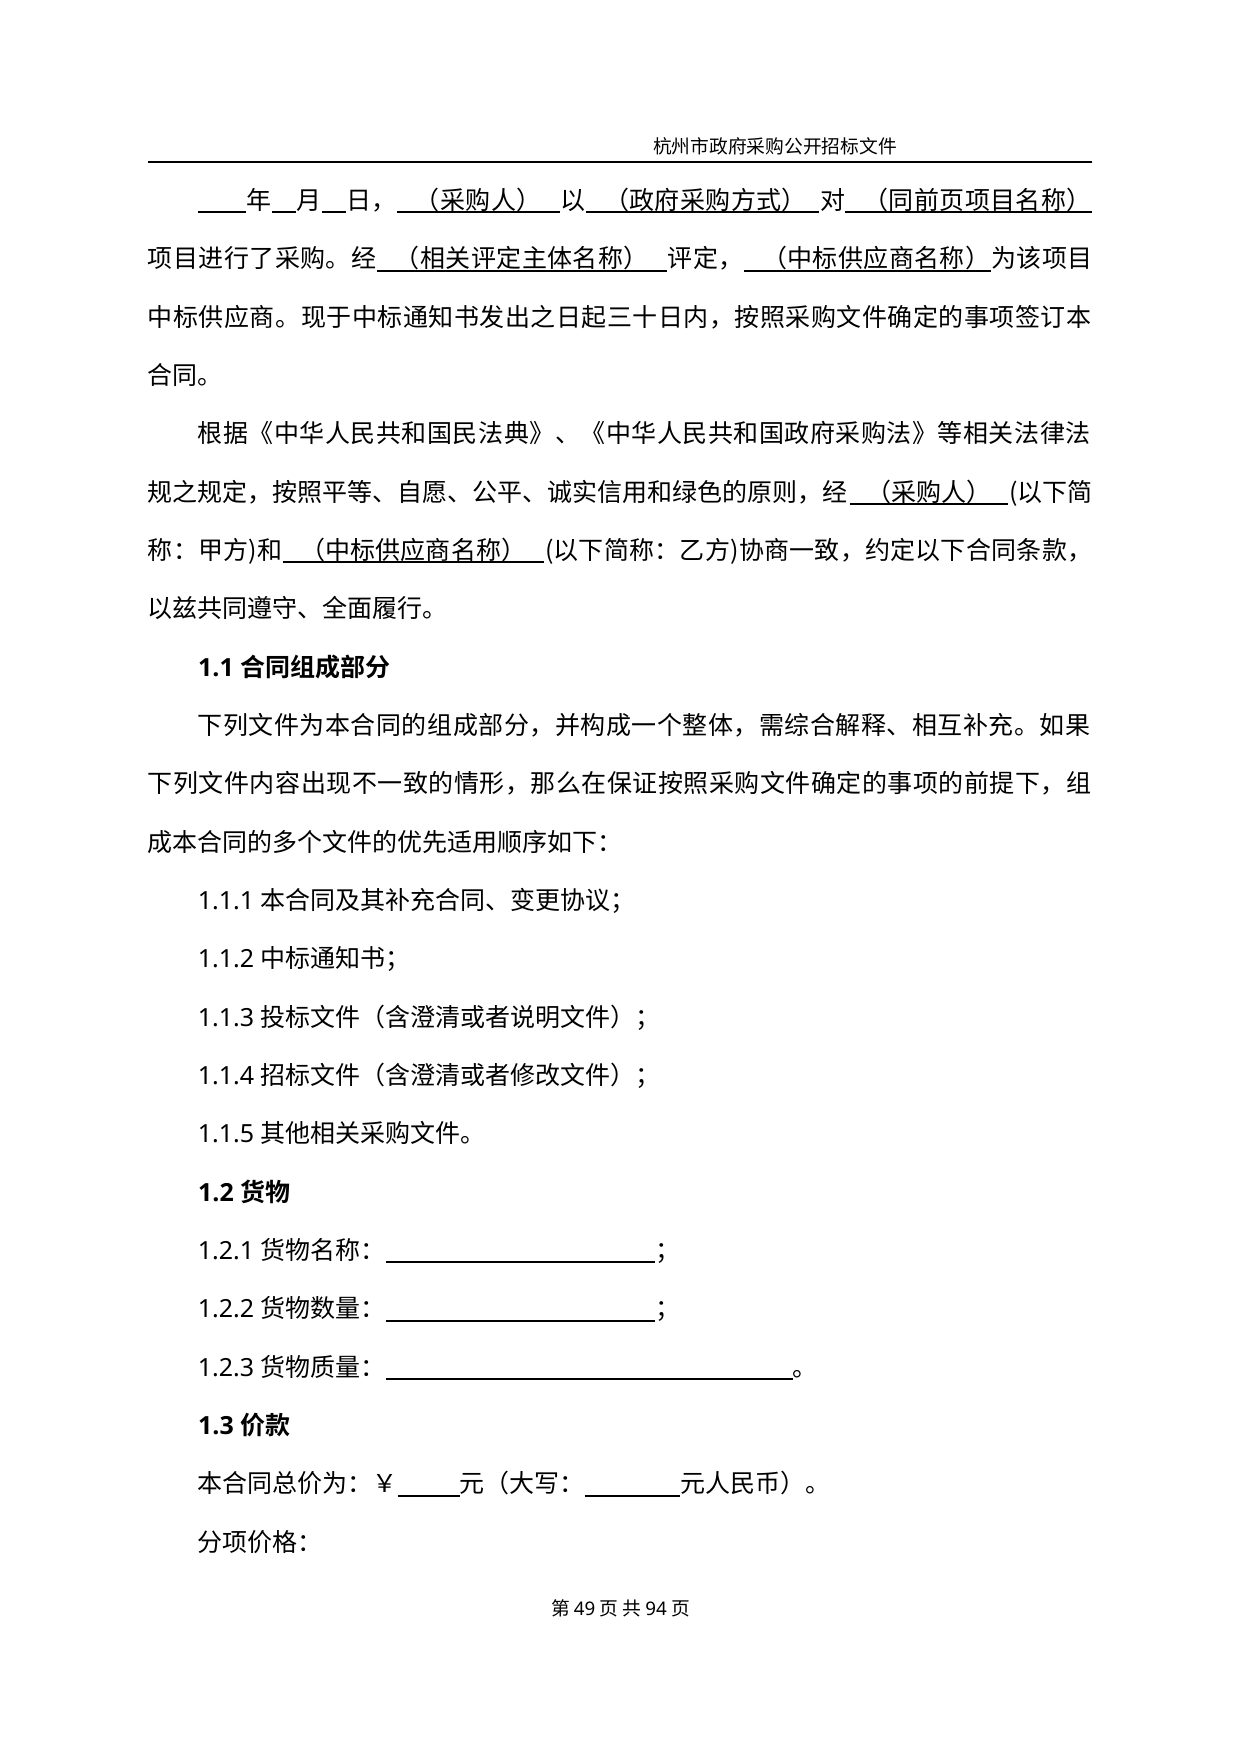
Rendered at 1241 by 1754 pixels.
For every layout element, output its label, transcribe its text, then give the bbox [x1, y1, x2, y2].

text 本合同总价为：￥ 元（大写： 元人民币）。 [148, 1446, 1092, 1504]
text 1.2.1 货物名称： ； [148, 1213, 1092, 1271]
text 分项价格： [148, 1504, 1092, 1563]
text 1.1.3 投标文件（含澄清或者说明文件）； [148, 979, 1092, 1038]
text 1.2.2 货物数量： ； [148, 1271, 1092, 1329]
text 年 月 日， （采购人） 以 （政府采购方式） 对 （同前页项目名称） 项目进行了采购。经 （相关评定主体名称） 评定， （中标供应商名称）为该项目中标供应商。现于中标通知书发出之日起三十日内，按照采购文件确定的事项签订本合同。 [148, 163, 1092, 396]
text 1.1.4 招标文件（含澄清或者修改文件）； [148, 1038, 1092, 1096]
text 根据《中华人民共和国民法典》、《中华人民共和国政府采购法》等相关法律法规之规定，按照平等、自愿、公平、诚实信用和绿色的原则，经 （采购人） (以下简称：甲方)和 （中标供应商名称） (以下简称：乙方)协商一致，约定以下合同条款，以兹共同遵守、全面履行。 [148, 396, 1092, 629]
text 1.3 价款 [148, 1388, 1092, 1446]
text 1.1.1 本合同及其补充合同、变更协议； [148, 863, 1092, 921]
text 1.2.3 货物质量： 。 [148, 1329, 1092, 1388]
text 下列文件为本合同的组成部分，并构成一个整体，需综合解释、相互补充。如果下列文件内容出现不一致的情形，那么在保证按照采购文件确定的事项的前提下，组成本合同的多个文件的优先适用顺序如下： [148, 688, 1092, 863]
text 1.1.2 中标通知书； [148, 921, 1092, 979]
text 1.1 合同组成部分 [148, 629, 1092, 688]
text 1.1.5 其他相关采购文件。 [148, 1096, 1092, 1154]
text 1.2 货物 [148, 1154, 1092, 1213]
